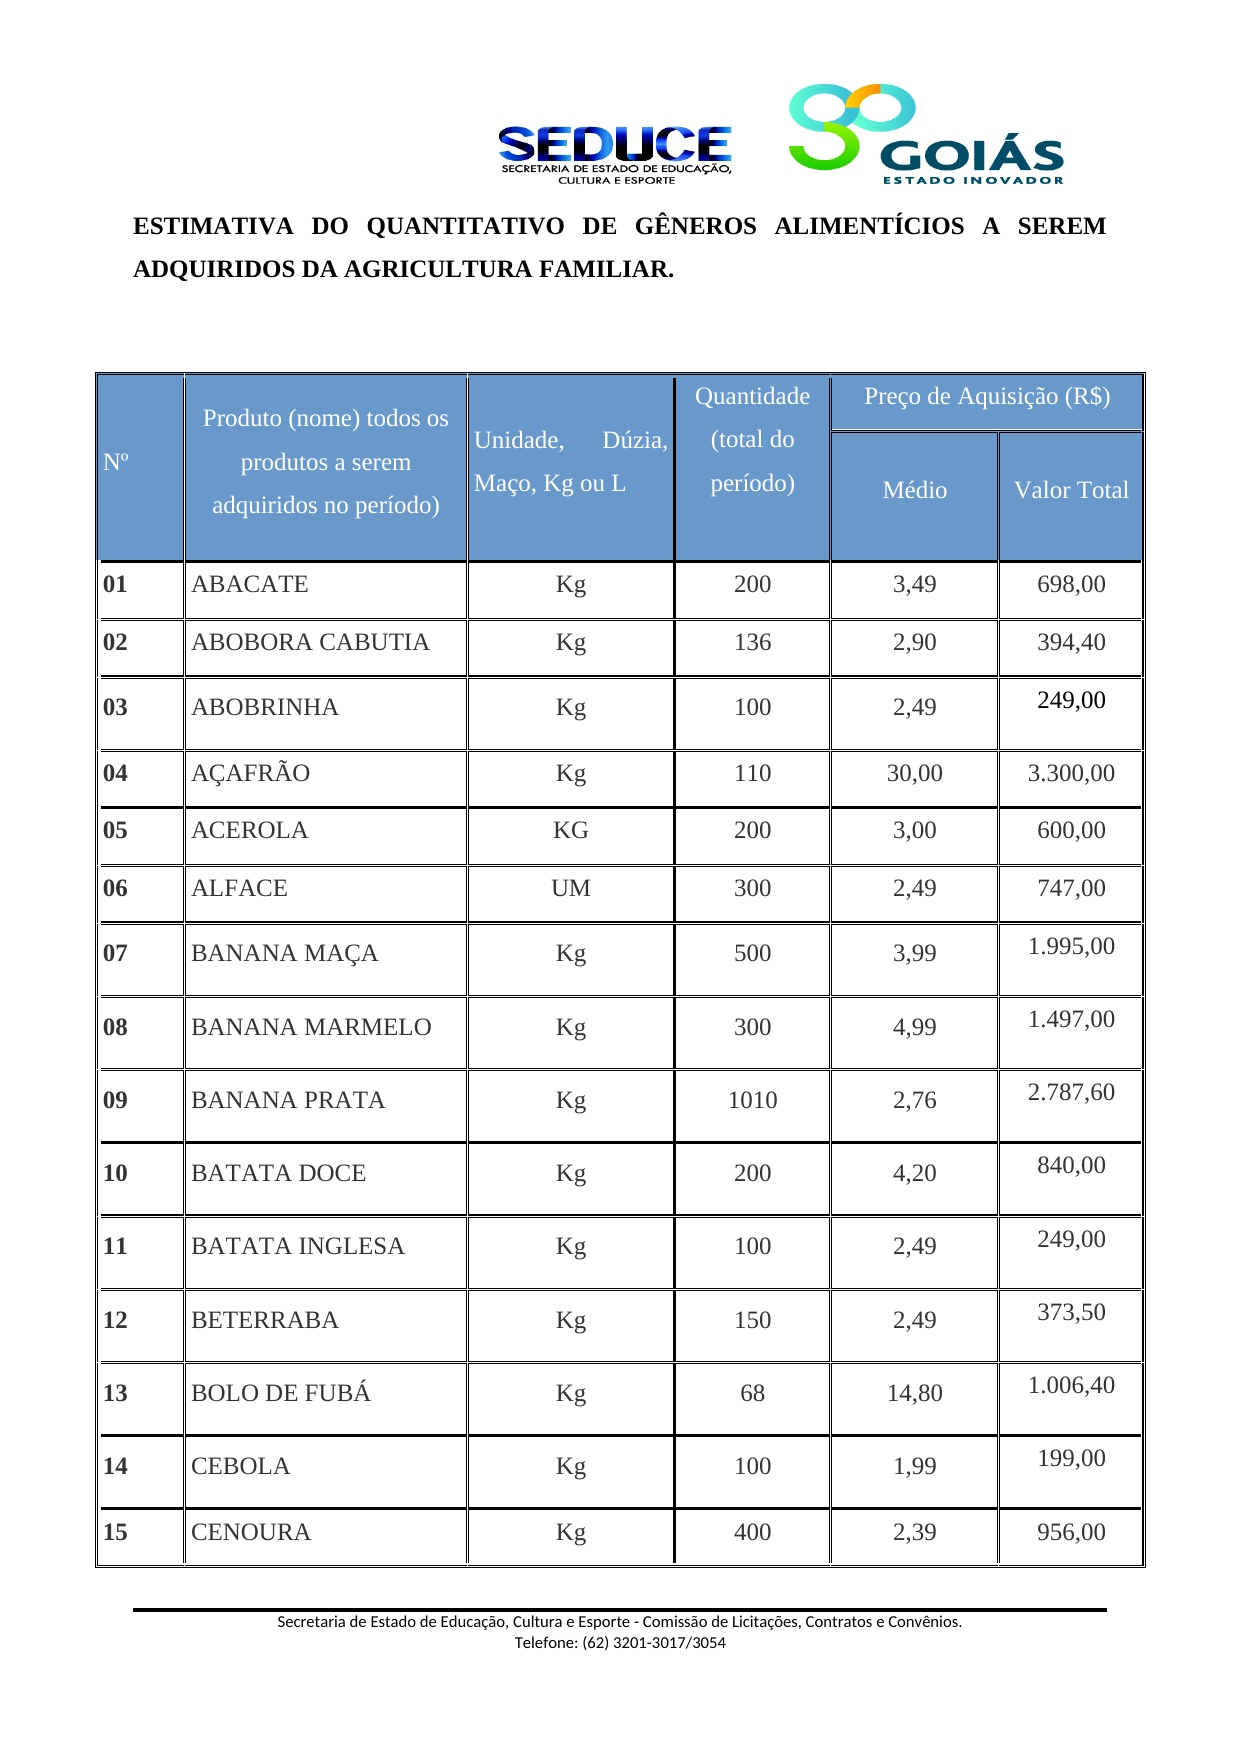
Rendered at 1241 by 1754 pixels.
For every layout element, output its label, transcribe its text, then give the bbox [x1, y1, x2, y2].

table_cell 01 [98, 560, 183, 618]
table_cell 04 [98, 749, 183, 806]
table_cell 200 [676, 1144, 829, 1214]
table_cell BANANA PRATA [186, 1071, 466, 1141]
table_cell 1.497,00 [1000, 995, 1143, 1068]
table_cell 200 [676, 563, 829, 618]
table_cell Médio [832, 433, 997, 560]
table_cell 600,00 [1000, 806, 1142, 864]
table_cell 4,99 [832, 998, 997, 1068]
table_cell ABOBRINHA [186, 679, 466, 748]
table_cell 2,49 [832, 1218, 997, 1287]
table_cell 03 [98, 675, 183, 748]
table_cell 14,80 [832, 1364, 997, 1434]
table_cell 07 [98, 921, 183, 994]
table_cell 14 [98, 1434, 183, 1507]
table_cell 1010 [676, 1071, 829, 1141]
table_header Produto (nome) todos os produtos a serem adquiridos no período) [185, 375, 467, 560]
table_cell 136 [676, 621, 829, 675]
table_cell Kg [469, 1071, 673, 1141]
table_cell 400 [674, 1510, 831, 1565]
table_cell 100 [676, 1437, 829, 1507]
table_cell KG [469, 809, 673, 864]
table_cell BETERRABA [186, 1291, 466, 1361]
table_cell 249,00 [1000, 1214, 1143, 1287]
table_cell 840,00 [1000, 1141, 1142, 1214]
table_cell 06 [96, 864, 184, 921]
table_cell AÇAFRÃO [186, 752, 466, 806]
table_cell Kg [469, 621, 673, 675]
table_cell ALFACE [186, 867, 466, 921]
table_cell 2,90 [832, 621, 997, 675]
table_header Nº [98, 375, 184, 560]
table_cell 2,49 [832, 1291, 997, 1361]
table_cell Kg [469, 752, 673, 806]
table_cell 1.995,00 [1000, 921, 1143, 994]
table_cell 2,49 [832, 679, 997, 748]
table_cell 3,00 [832, 809, 997, 864]
table_cell ABACATE [186, 563, 466, 618]
table_cell 11 [98, 1214, 183, 1287]
table_cell 1,99 [832, 1437, 997, 1507]
table_cell 3,49 [832, 563, 997, 618]
table_cell 500 [676, 925, 829, 994]
table_cell 09 [96, 1068, 184, 1141]
table_cell 4,20 [832, 1144, 997, 1214]
table_cell 3.300,00 [1000, 749, 1143, 806]
table_cell BATATA INGLESA [186, 1218, 466, 1287]
table_cell CENOURA [185, 1510, 467, 1565]
table_header Quantidade (total do período) [674, 375, 831, 560]
table_cell 12 [98, 1288, 183, 1361]
table_cell 150 [676, 1291, 829, 1361]
table_cell 747,00 [999, 864, 1144, 921]
table_cell Kg [469, 998, 673, 1068]
table_cell 300 [676, 998, 829, 1068]
table_header Unidade, Dúzia, Maço, Kg ou L [468, 375, 674, 560]
table_cell CEBOLA [186, 1437, 466, 1507]
table_cell Kg [469, 1144, 673, 1214]
table_cell 05 [98, 806, 183, 864]
table_cell 200 [676, 809, 829, 864]
table_cell Valor Total [1000, 430, 1143, 560]
table_cell Kg [469, 563, 673, 618]
table_cell Kg [469, 1364, 673, 1434]
text ESTIMATIVA DO QUANTITATIVO DE GÊNEROS ALIMENTÍCIOS A SEREM ADQUIRIDOS DA AGRICULTURA FAMILIAR. [133, 211, 1107, 283]
table_cell BATATA DOCE [186, 1144, 466, 1214]
table_cell 199,00 [1000, 1434, 1142, 1507]
picture [477, 73, 1108, 212]
table_cell 2,49 [832, 867, 997, 921]
table_cell BANANA MARMELO [186, 998, 466, 1068]
table_cell 3,99 [832, 925, 997, 994]
table_cell 13 [96, 1361, 184, 1434]
table_cell 2,39 [831, 1510, 999, 1565]
table_cell 2,76 [832, 1071, 997, 1141]
table_cell ACEROLA [186, 809, 466, 864]
table_cell 249,00 [1000, 675, 1143, 748]
table_cell BOLO DE FUBÁ [186, 1364, 466, 1434]
table_cell 30,00 [832, 752, 997, 806]
table_cell 300 [676, 867, 829, 921]
table_cell 08 [98, 995, 183, 1068]
table_cell ABOBORA CABUTIA [186, 621, 466, 675]
table_cell BANANA MAÇA [186, 925, 466, 994]
table_cell Kg [469, 1291, 673, 1361]
table_cell Kg [468, 1510, 674, 1565]
table_cell 956,00 [999, 1507, 1142, 1565]
table_cell 698,00 [1000, 560, 1142, 618]
table_cell 394,40 [999, 618, 1144, 675]
table_cell Kg [469, 679, 673, 748]
table_cell 100 [676, 679, 829, 748]
table_cell 100 [676, 1218, 829, 1287]
table_cell 15 [98, 1507, 184, 1565]
table_cell Kg [469, 1437, 673, 1507]
table_cell 110 [676, 752, 829, 806]
table_cell 373,50 [1000, 1288, 1143, 1361]
table_cell 68 [676, 1364, 829, 1434]
table_cell 10 [98, 1141, 183, 1214]
table_cell Kg [469, 1218, 673, 1287]
table_cell 1.006,40 [999, 1361, 1144, 1434]
table_header Preço de Aquisição (R$) [831, 375, 1142, 429]
table_cell Kg [469, 925, 673, 994]
table_cell 2.787,60 [999, 1068, 1144, 1141]
table_cell UM [469, 867, 673, 921]
table_cell 02 [96, 618, 184, 675]
